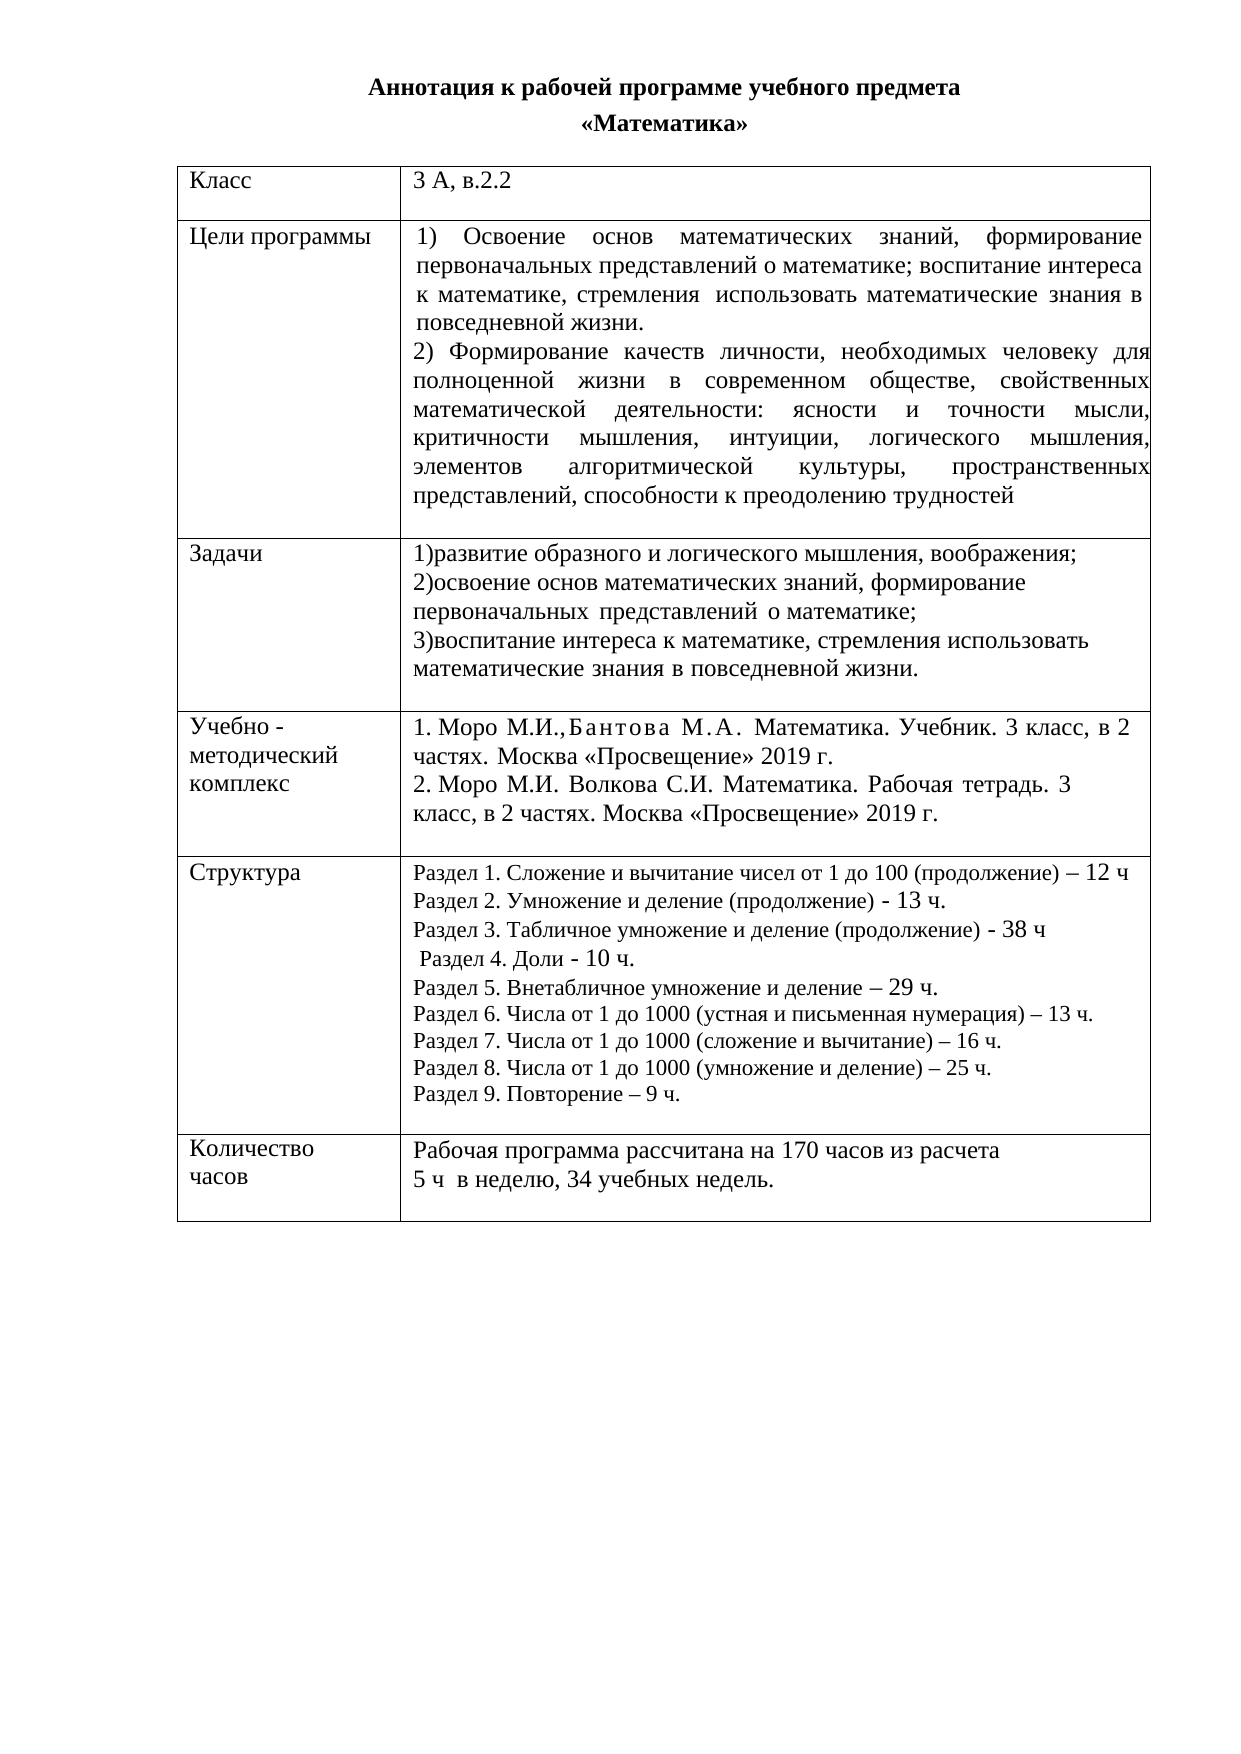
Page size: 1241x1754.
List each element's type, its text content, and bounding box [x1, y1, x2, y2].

table_header 3 А, в.2.2 [401, 167, 1150, 220]
table_cell Задачи [178, 539, 400, 711]
table_cell Структура [178, 857, 400, 1134]
table_cell 1) Освоение основ математических знаний, формирование первоначальных представлений о математике; воспитание интереса к математике, стремления использовать математические знания в повседневной жизни. 2) Формирование качеств личности, необходимых человеку для полноценной жизни в современном обществе, свойственных математической деятельности: ясности и точности мысли, критичности мышления, интуиции, логического мышления, элементов алгоритмической культуры, пространственных представлений, способности к преодолению трудностей [401, 221, 1150, 537]
table_header Класс [178, 167, 400, 220]
table_cell Количество часов [178, 1135, 400, 1221]
table_cell 1)развитие образного и логического мышления, воображения; 2)освоение основ математических знаний, формирование первоначальных представлений о математике; 3)воспитание интереса к математике, стремления использовать математические знания в повседневной жизни. [401, 539, 1150, 711]
table_cell Раздел 1. Сложение и вычитание чисел от 1 до 100 (продолжение) – 12 ч Раздел 2. Умножение и деление (продолжение) - 13 ч. Раздел 3. Табличное умножение и деление (продолжение) - 38 ч Раздел 4. Доли - 10 ч. Раздел 5. Внетабличное умножение и деление – 29 ч. Раздел 6. Числа от 1 до 1000 (устная и письменная нумерация) – 13 ч. Раздел 7. Числа от 1 до 1000 (сложение и вычитание) – 16 ч. Раздел 8. Числа от 1 до 1000 (умножение и деление) – 25 ч. Раздел 9. Повторение – 9 ч. [401, 857, 1150, 1134]
table_cell 1. Моро М.И.,Бантова М.А. Математика. Учебник. 3 класс, в 2 частях. Москва «Просвещение» 2019 г. 2. Моро М.И. Волкова С.И. Математика. Рабочая тетрадь. 3 класс, в 2 частях. Москва «Просвещение» 2019 г. [401, 712, 1150, 856]
text Аннотация к рабочей программе учебного предмета [304, 72, 1025, 101]
text «Математика» [304, 108, 1025, 137]
table_cell Рабочая программа рассчитана на 170 часов из расчета 5 ч в неделю, 34 учебных недель. [401, 1135, 1150, 1221]
table_cell Учебно - методический комплекс [178, 712, 400, 856]
table_cell Цели программы [178, 221, 400, 537]
